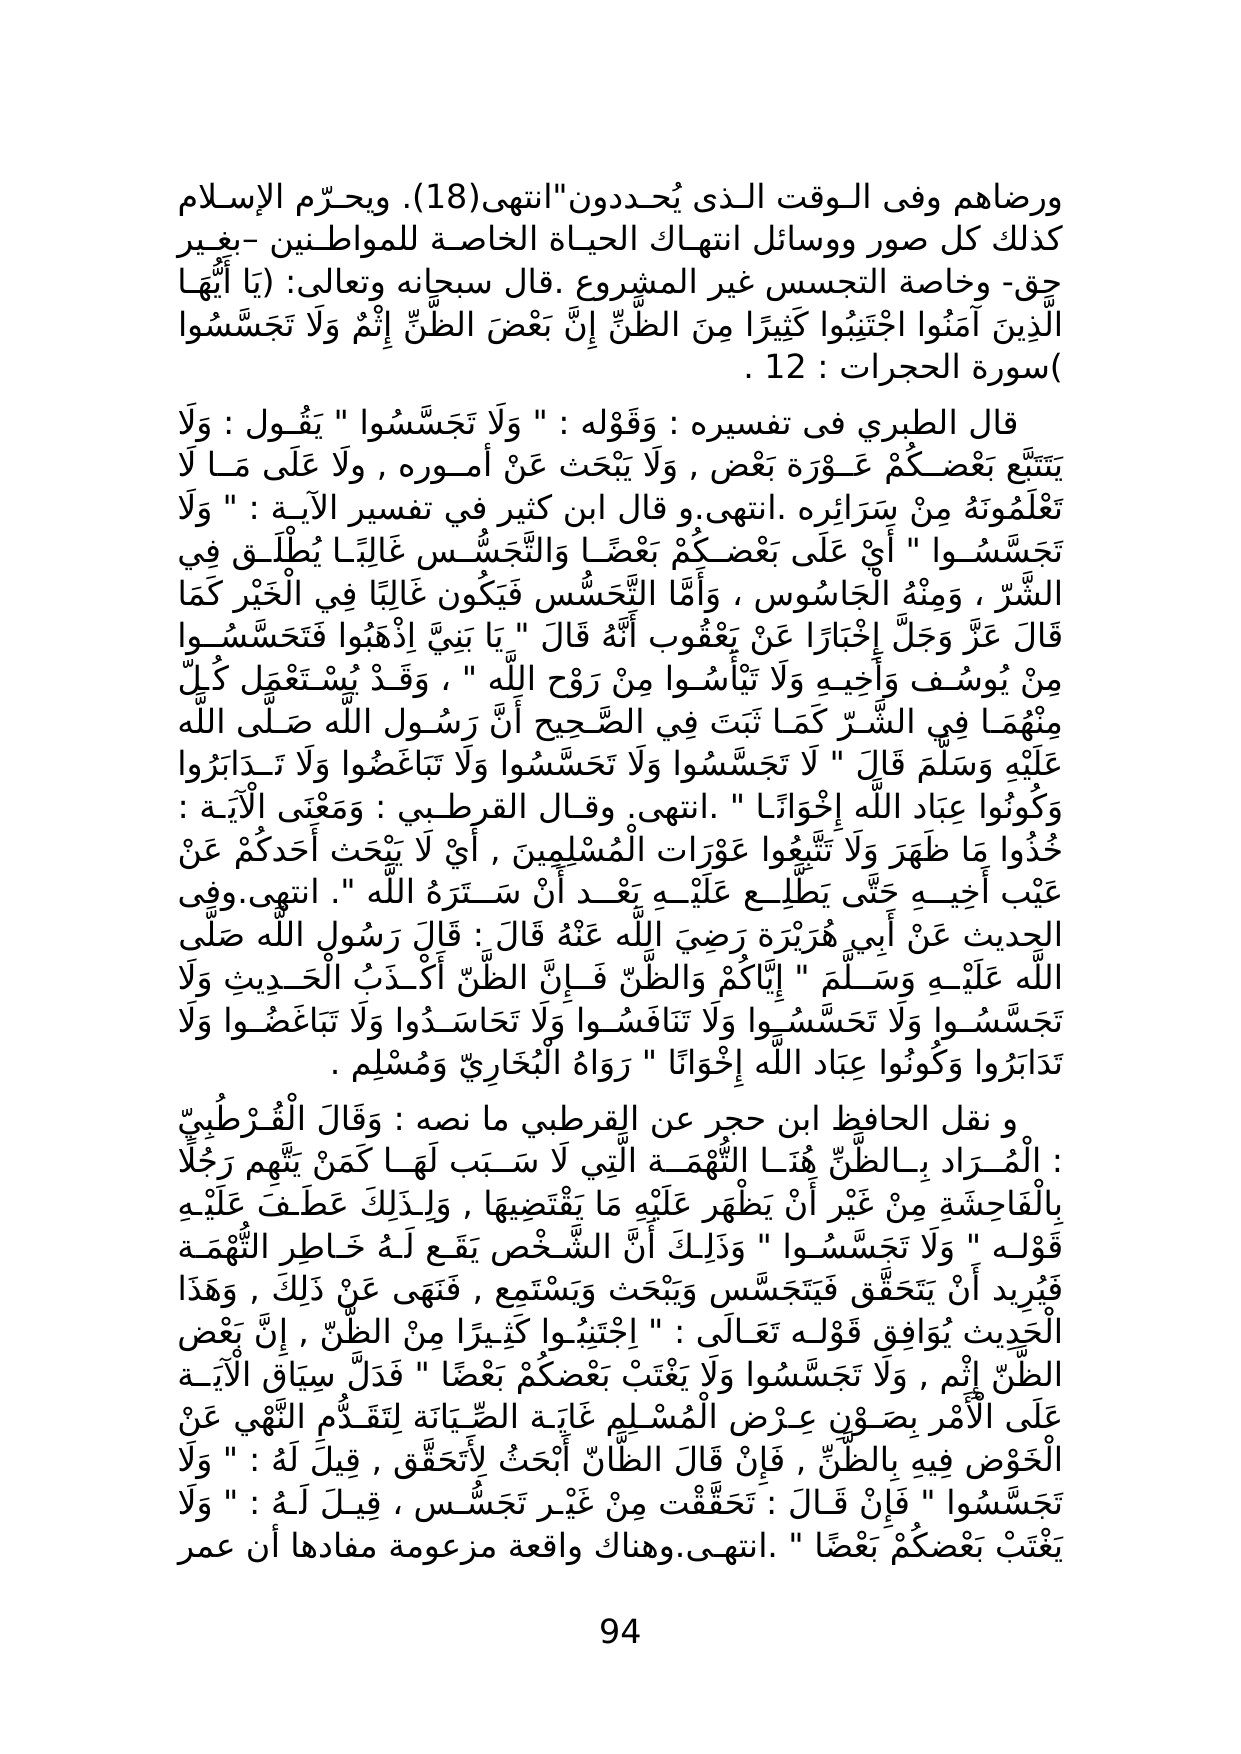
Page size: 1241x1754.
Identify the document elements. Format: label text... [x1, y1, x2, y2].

text قال الطبري فى تفسيره : وَقَوْله : " وَلَا تَجَسَّسُوا " يَقُول : وَلَا يَتَتَبَّع بَعْضكُمْ عَوْرَة بَعْض , وَلَا يَبْحَث عَنْ أموره , ولَا عَلَى مَا لَا تَعْلَمُونَهُ مِنْ سَرَائِره .انتهى.و قال ابن كثير في تفسير الآية : " وَلَا تَجَسَّسُوا " أَيْ عَلَى بَعْضكُمْ بَعْضًا وَالتَّجَسُّس غَالِبًا يُطْلَق فِي الشَّرّ ، وَمِنْهُ الْجَاسُوس ، وَأَمَّا التَّحَسُّس فَيَكُون غَالِبًا فِي الْخَيْر كَمَا قَالَ عَزَّ وَجَلَّ إِخْبَارًا عَنْ يَعْقُوب أَنَّهُ قَالَ " يَا بَنِيَّ اِذْهَبُوا فَتَحَسَّسُوا مِنْ يُوسُف وَأَخِيهِ وَلَا تَيْأَسُوا مِنْ رَوْح اللَّه " ، وَقَدْ يُسْتَعْمَل كُلّ مِنْهُمَا فِي الشَّرّ كَمَا ثَبَتَ فِي الصَّحِيح أَنَّ رَسُول اللَّه صَلَّى اللَّه عَلَيْهِ وَسَلَّمَ قَالَ " لَا تَجَسَّسُوا وَلَا تَحَسَّسُوا وَلَا تَبَاغَضُوا وَلَا تَدَابَرُوا وَكُونُوا عِبَاد اللَّه إِخْوَانًا " .انتهى. وقال القرطبي : وَمَعْنَى الْآيَة : خُذُوا مَا ظَهَرَ وَلَا تَتَّبِعُوا عَوْرَات الْمُسْلِمِينَ , أَيْ لَا يَبْحَث أَحَدكُمْ عَنْ عَيْب أَخِيهِ حَتَّى يَطَّلِع عَلَيْهِ بَعْد أَنْ سَتَرَهُ اللَّه ". انتهى.وفى الحديث عَنْ أَبِي هُرَيْرَة رَضِيَ اللَّه عَنْهُ قَالَ : قَالَ رَسُول اللَّه صَلَّى اللَّه عَلَيْهِ وَسَلَّمَ " إِيَّاكُمْ وَالظَّنّ فَإِنَّ الظَّنّ أَكْذَبُ الْحَدِيثِ وَلَا تَجَسَّسُوا وَلَا تَحَسَّسُوا وَلَا تَنَافَسُوا وَلَا تَحَاسَدُوا وَلَا تَبَاغَضُوا وَلَا تَدَابَرُوا وَكُونُوا عِبَاد اللَّه إِخْوَانًا " رَوَاهُ الْبُخَارِيّ وَمُسْلِم . [177, 403, 1063, 1083]
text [177, 1099, 1063, 1565]
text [177, 177, 1063, 387]
